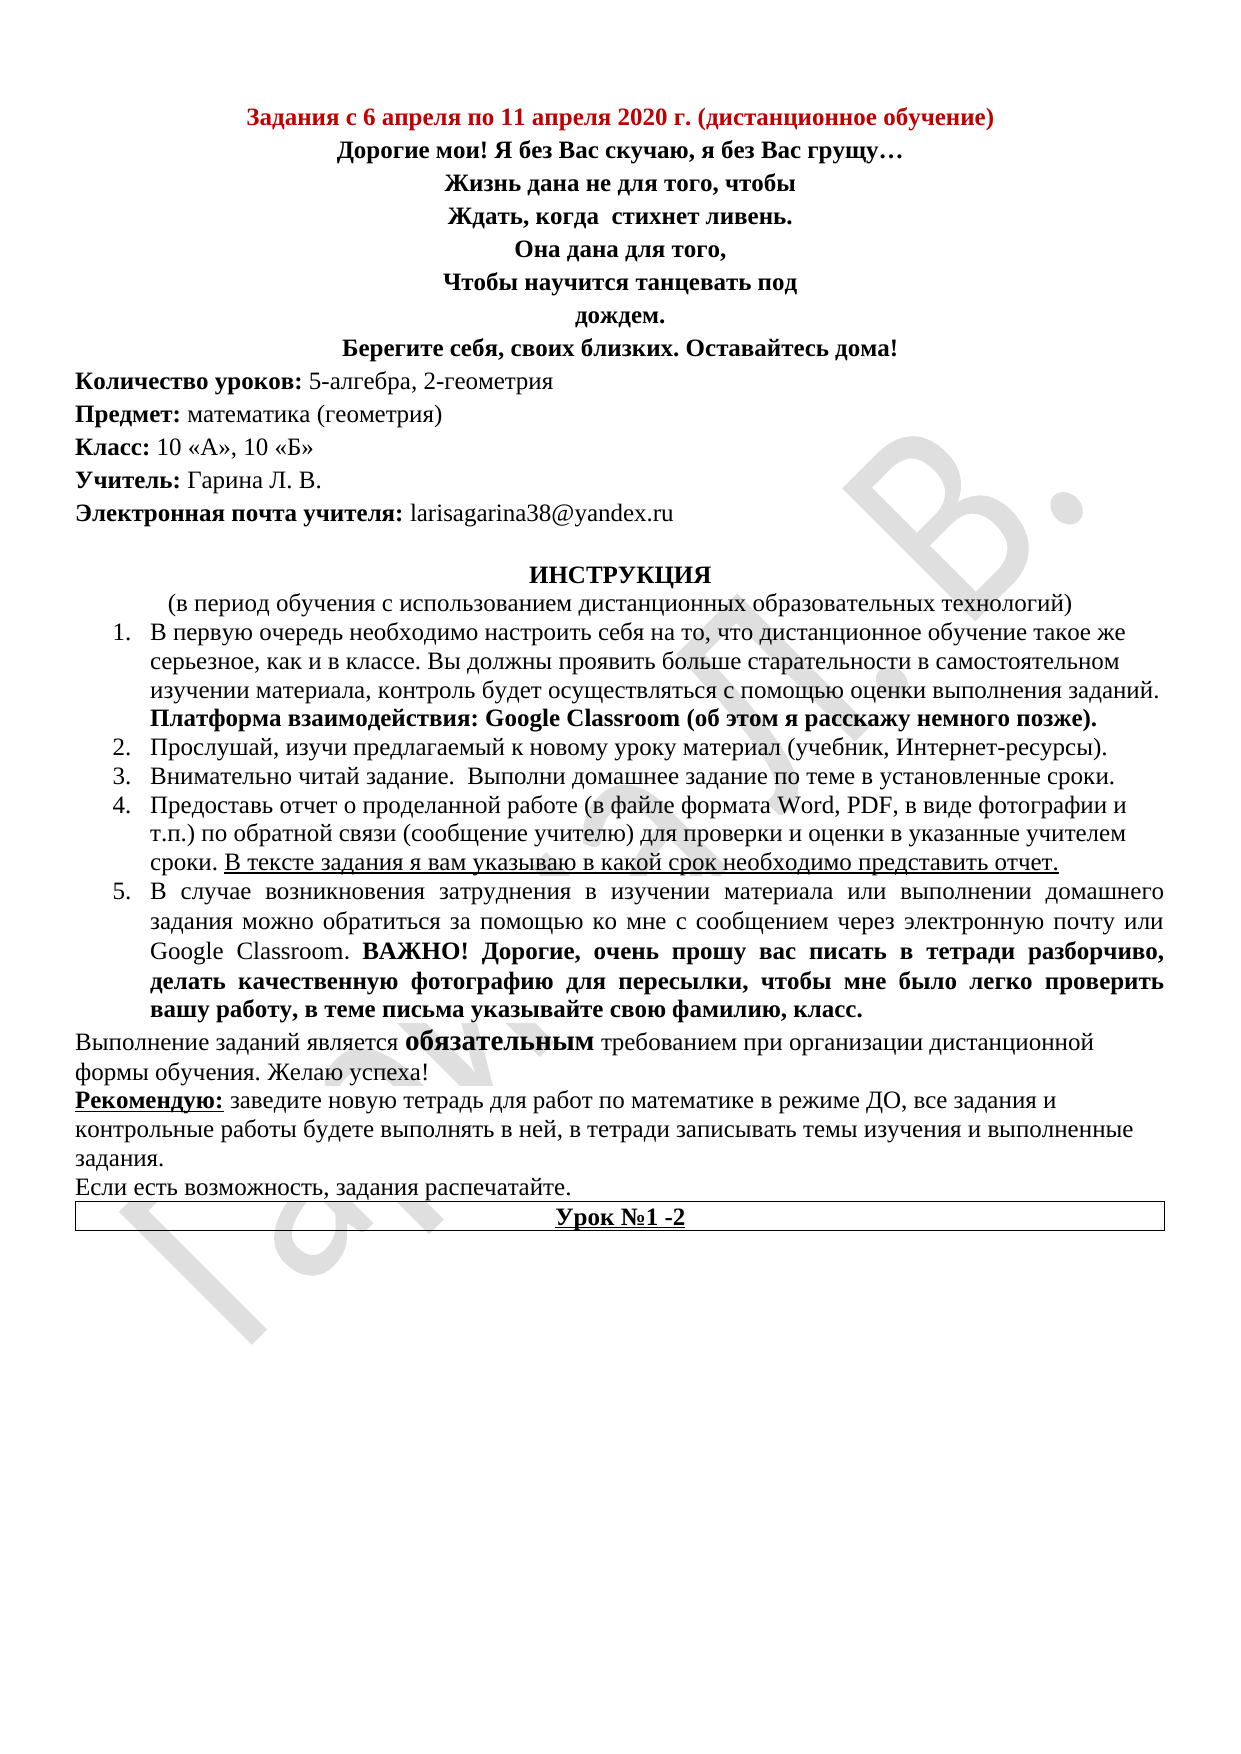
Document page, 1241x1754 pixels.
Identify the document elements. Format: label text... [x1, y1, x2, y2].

text Дорогие мои! Я без Вас скучаю, я без Вас грущу… [75, 135, 1165, 163]
text Жизнь дана не для того, чтобы [75, 168, 1165, 197]
text Класс: 10 «А», 10 «Б» [75, 432, 1165, 461]
text Учитель: Гарина Л. В. [75, 465, 1165, 494]
text Ждать, когда стихнет ливень. [75, 201, 1165, 229]
text ИНСТРУКЦИЯ [75, 560, 1165, 588]
text Рекомендую: заведите новую тетрадь для работ по математике в режиме ДО, все задания и контрольные работы будете выполнять в ней, в тетради записывать темы изучения и выполненные задания. [75, 1086, 1165, 1172]
text Выполнение заданий является обязательным требованием при организации дистанционной формы обучения. Желаю успеха! [75, 1023, 1165, 1086]
list Прослушай, изучи предлагаемый к новому уроку материал (учебник, Интернет-ресурсы). [112, 732, 1165, 761]
text Электронная почта учителя: larisagarina38@yandex.ru [75, 498, 1165, 527]
text Если есть возможность, задания распечатайте. [75, 1172, 1165, 1201]
table_header Урок №1 -2 [76, 1202, 1164, 1230]
text Чтобы научится танцевать под [75, 267, 1165, 296]
list В случае возникновения затруднения в изучении материала или выполнении домашнего задания можно обратиться за помощью ко мне с сообщением через электронную почту или Google Classroom. ВАЖНО! Дорогие, очень прошу вас писать в тетради разборчиво, делать качественную фотографию для пересылки, чтобы мне было легко проверить вашу работу, в теме письма указывайте свою фамилию, класс. [112, 876, 1165, 1023]
text Задания с 6 апреля по 11 апреля 2020 г. (дистанционное обучение) [75, 102, 1165, 131]
text Количество уроков: 5-алгебра, 2-геометрия [75, 366, 1165, 395]
text дождем. [75, 300, 1165, 329]
list Предоставь отчет о проделанной работе (в файле формата Word, PDF, в виде фотографии и т.п.) по обратной связи (сообщение учителю) для проверки и оценки в указанные учителем сроки. В тексте задания я вам указываю в какой срок необходимо представить отчет. [112, 790, 1165, 876]
text (в период обучения с использованием дистанционных образовательных технологий) [75, 588, 1165, 617]
list В первую очередь необходимо настроить себя на то, что дистанционное обучение такое же серьезное, как и в классе. Вы должны проявить больше старательности в самостоятельном изучении материала, контроль будет осуществляться с помощью оценки выполнения заданий. Платформа взаимодействия: Google Classroom (об этом я расскажу немного позже). [112, 617, 1165, 732]
text Она дана для того, [75, 234, 1165, 263]
text Берегите себя, своих близких. Оставайтесь дома! [75, 333, 1165, 362]
list Внимательно читай задание. Выполни домашнее задание по теме в установленные сроки. [112, 761, 1165, 790]
text Предмет: математика (геометрия) [75, 399, 1165, 428]
